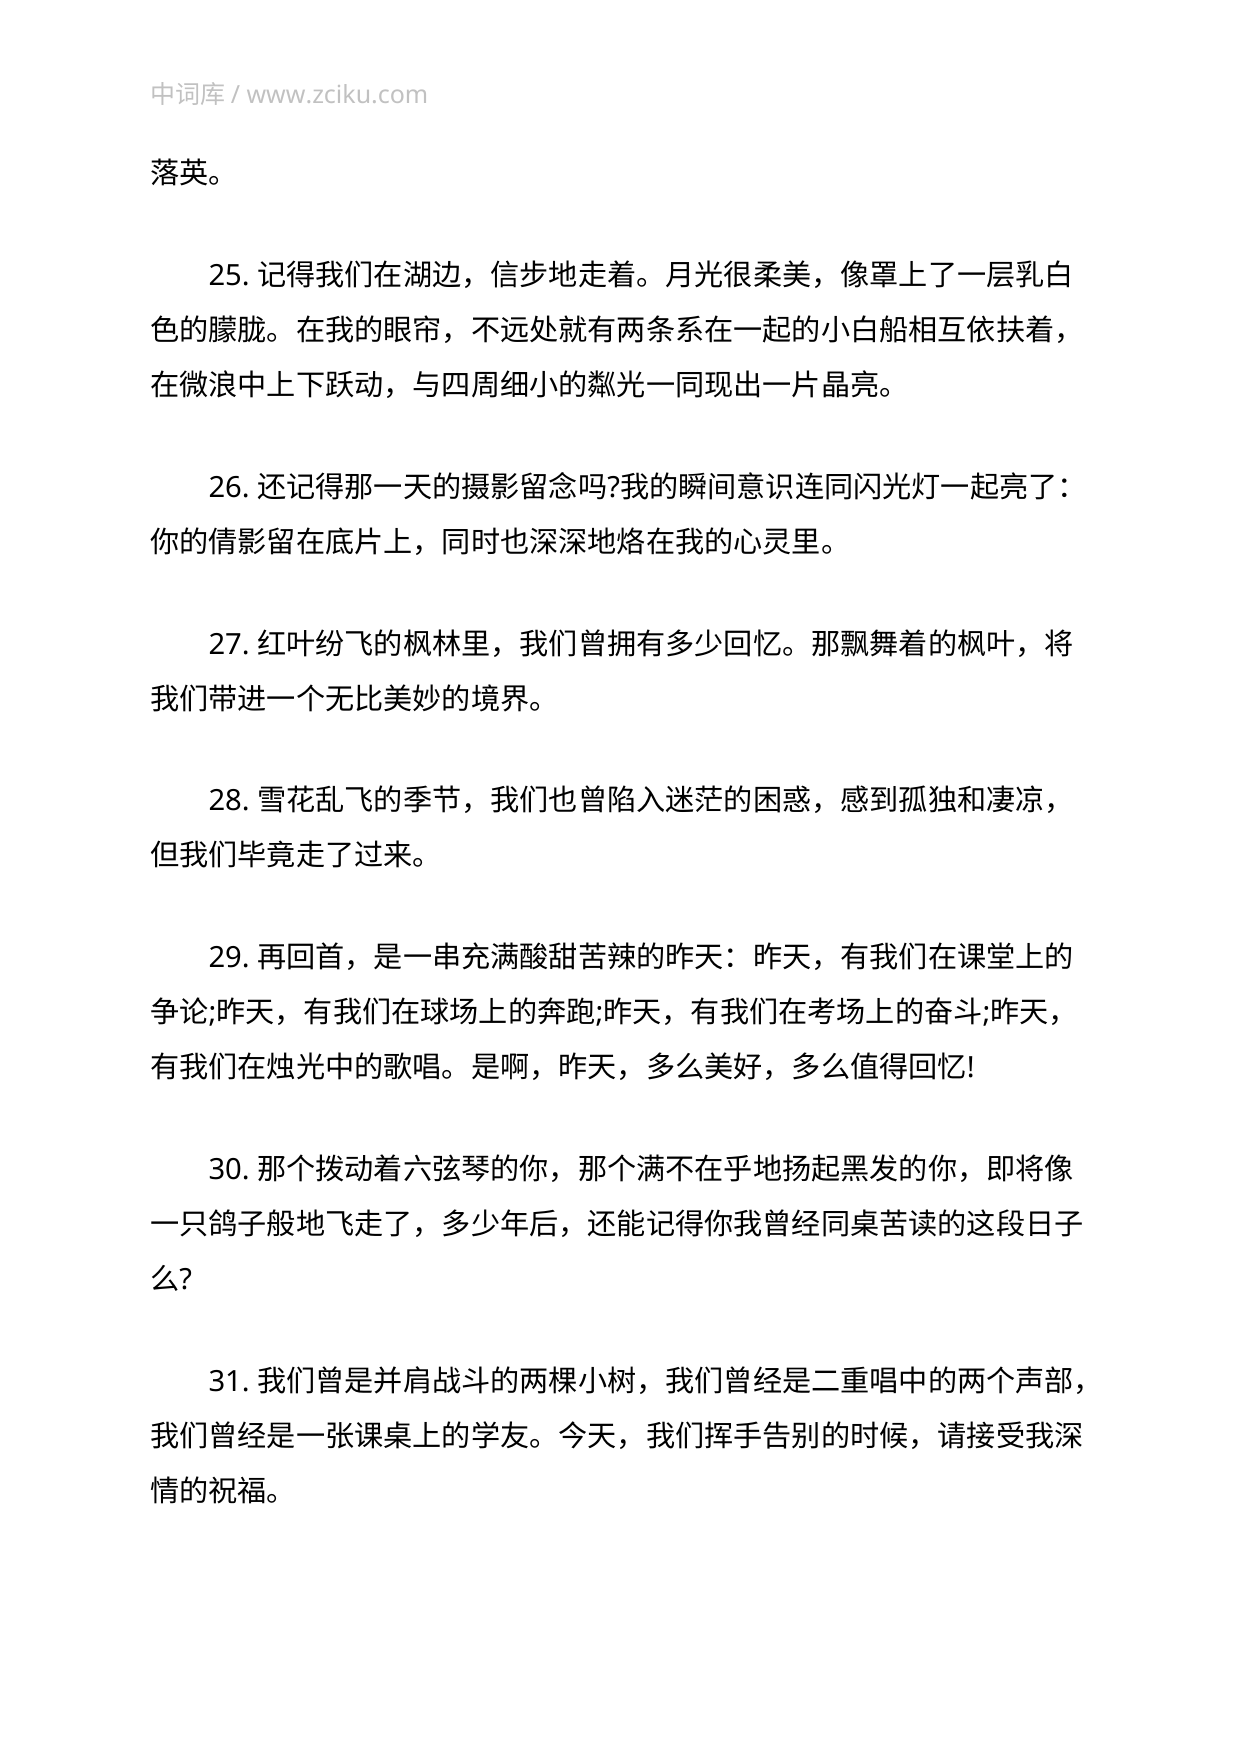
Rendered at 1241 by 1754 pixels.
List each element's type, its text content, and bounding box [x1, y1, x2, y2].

text 31. 我们曾是并肩战斗的两棵小树，我们曾经是二重唱中的两个声部，我们曾经是一张课桌上的学友。今天，我们挥手告别的时候，请接受我深情的祝福。 [150, 1358, 1090, 1510]
text 29. 再回首，是一串充满酸甜苦辣的昨天：昨天，有我们在课堂上的争论;昨天，有我们在球场上的奔跑;昨天，有我们在考场上的奋斗;昨天，有我们在烛光中的歌唱。是啊，昨天，多么美好，多么值得回忆! [150, 934, 1090, 1086]
text 26. 还记得那一天的摄影留念吗?我的瞬间意识连同闪光灯一起亮了：你的倩影留在底片上，同时也深深地烙在我的心灵里。 [150, 463, 1090, 561]
text 30. 那个拨动着六弦琴的你，那个满不在乎地扬起黑发的你，即将像一只鸽子般地飞走了，多少年后，还能记得你我曾经同桌苦读的这段日子么? [150, 1146, 1090, 1298]
text 28. 雪花乱飞的季节，我们也曾陷入迷茫的困惑，感到孤独和凄凉，但我们毕竟走了过来。 [150, 777, 1090, 874]
text 27. 红叶纷飞的枫林里，我们曾拥有多少回忆。那飘舞着的枫叶，将我们带进一个无比美妙的境界。 [150, 620, 1090, 717]
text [150, 150, 1090, 192]
text 25. 记得我们在湖边，信步地走着。月光很柔美，像罩上了一层乳白色的朦胧。在我的眼帘，不远处就有两条系在一起的小白船相互依扶着，在微浪中上下跃动，与四周细小的粼光一同现出一片晶亮。 [150, 252, 1090, 404]
